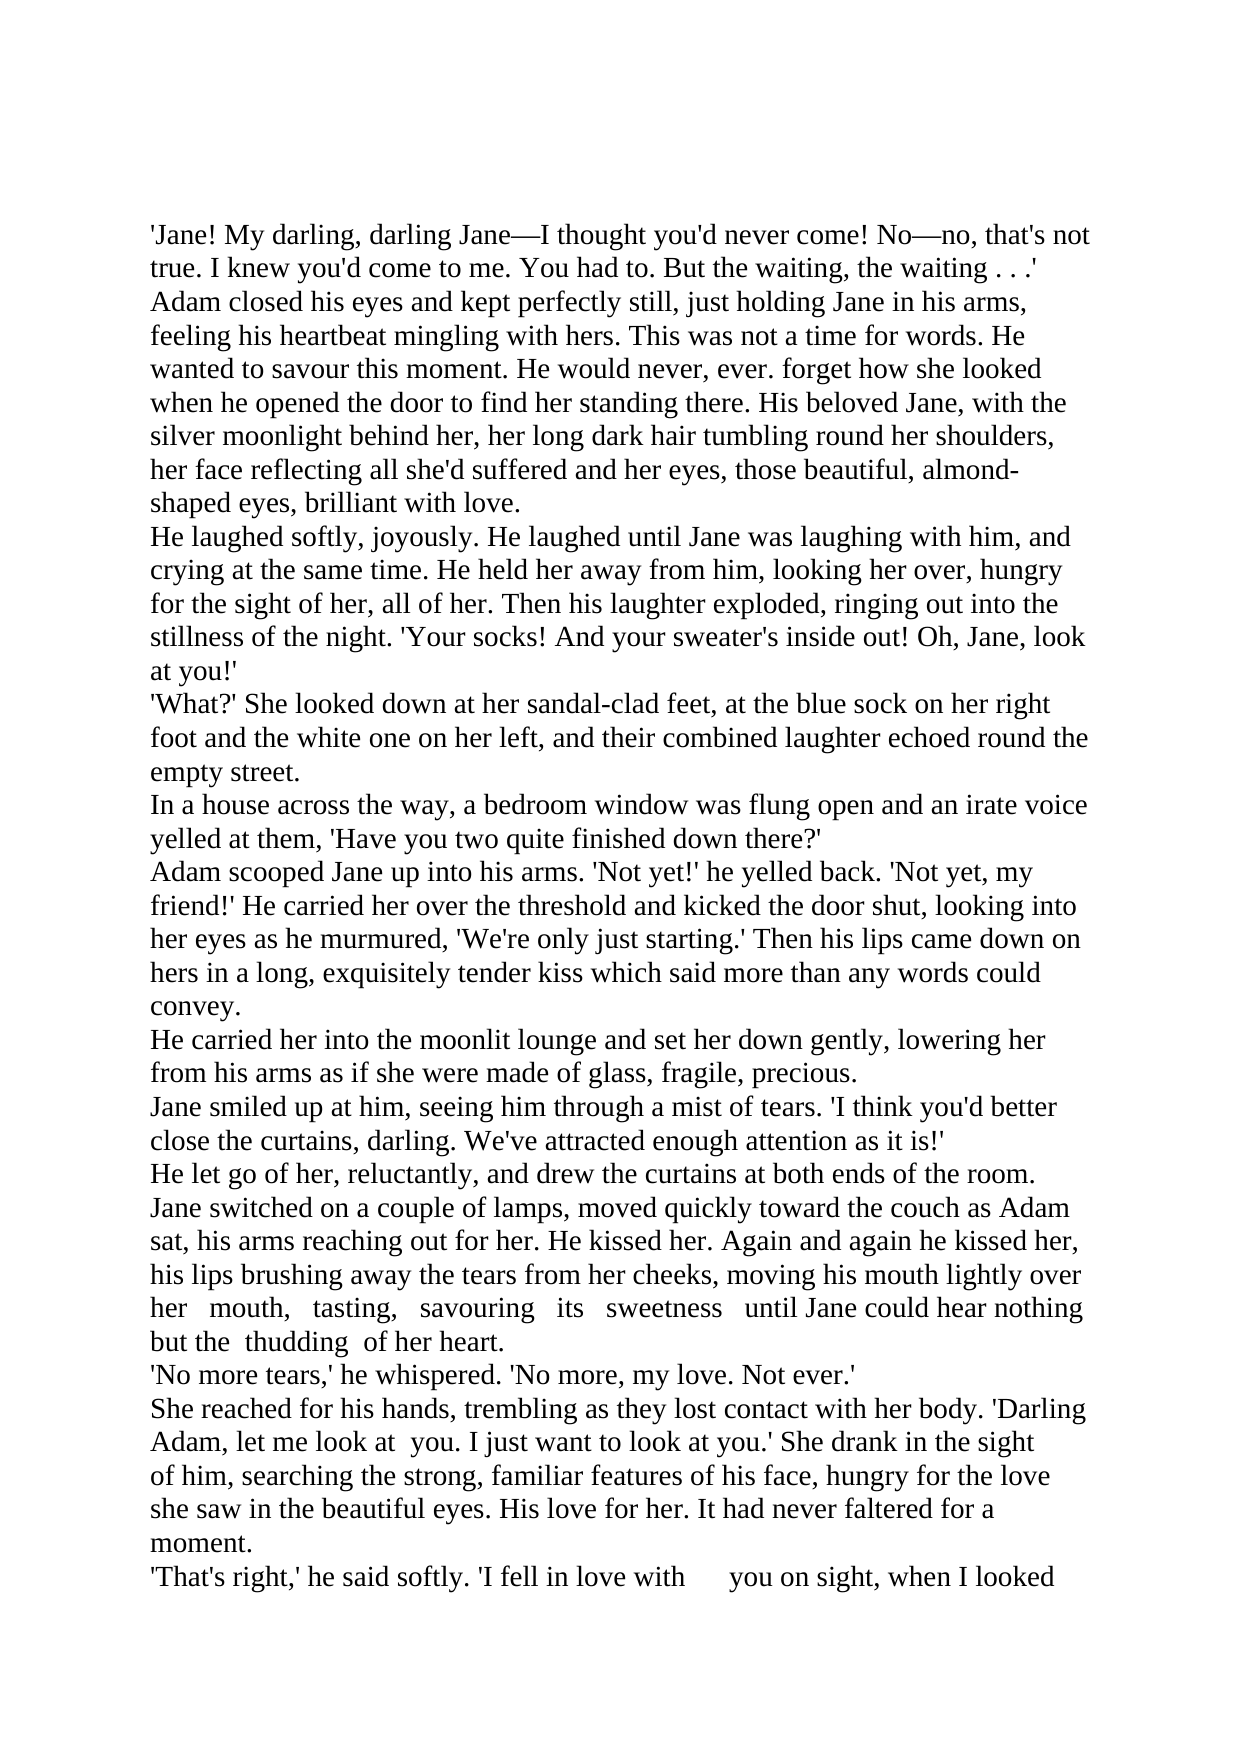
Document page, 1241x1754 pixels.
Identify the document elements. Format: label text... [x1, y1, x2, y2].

text 'Jane! My darling, darling Jane—I thought you'd never come! No—no, that's not true. I knew you'd come to me. You had to. But the waiting, the waiting . . .' [150, 217, 1090, 284]
text Jane smiled up at him, seeing him through a mist of tears. 'I think you'd better close the curtains, darling. We've attracted enough attention as it is!' [150, 1089, 1090, 1156]
text He laughed softly, joyously. He laughed until Jane was laughing with him, and crying at the same time. He held her away from him, looking her over, hungry for the sight of her, all of her. Then his laughter exploded, ringing out into the stillness of the night. 'Your socks! And your sweater's inside out! Oh, Jane, look at you!' [150, 519, 1090, 687]
text He carried her into the moonlit lounge and set her down gently, lowering her from his arms as if she were made of glass, fragile, precious. [150, 1022, 1090, 1089]
text 'What?' She looked down at her sandal-clad feet, at the blue sock on her right foot and the white one on her left, and their combined laughter echoed round the empty street. [150, 687, 1090, 787]
text She reached for his hands, trembling as they lost contact with her body. 'Darling Adam, let me look at you. I just want to look at you.' She drank in the sight [150, 1391, 1090, 1458]
text silver moonlight behind her, her long dark hair tumbling round her shoulders, her face reflecting all she'd suffered and her eyes, those beautiful, almond-shaped eyes, brilliant with love. [150, 418, 1090, 519]
text her mouth, tasting, savouring its sweetness until Jane could hear nothing but the thudding of her heart. [150, 1290, 1090, 1357]
text Adam scooped Jane up into his arms. 'Not yet!' he yelled back. 'Not yet, my friend!' He carried her over the threshold and kicked the door shut, looking into her eyes as he murmured, 'We're only just starting.' Then his lips came down on hers in a long, exquisitely tender kiss which said more than any words could convey. [150, 854, 1090, 1022]
text of him, searching the strong, familiar features of his face, hungry for the love she saw in the beautiful eyes. His love for her. It had never faltered for a moment. [150, 1458, 1090, 1559]
text Adam closed his eyes and kept perfectly still, just holding Jane in his arms, feeling his heartbeat mingling with hers. This was not a time for words. He wanted to savour this moment. He would never, ever. forget how she looked when he opened the door to find her standing there. His beloved Jane, with the [150, 284, 1090, 418]
text In a house across the way, a bedroom window was flung open and an irate voice yelled at them, 'Have you two quite finished down there?' [150, 787, 1090, 854]
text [150, 1559, 1090, 1592]
text He let go of her, reluctantly, and drew the curtains at both ends of the room. Jane switched on a couple of lamps, moved quickly toward the couch as Adam sat, his arms reaching out for her. He kissed her. Again and again he kissed her, his lips brushing away the tears from her cheeks, moving his mouth lightly over [150, 1156, 1090, 1290]
text 'No more tears,' he whispered. 'No more, my love. Not ever.' [150, 1357, 1090, 1391]
